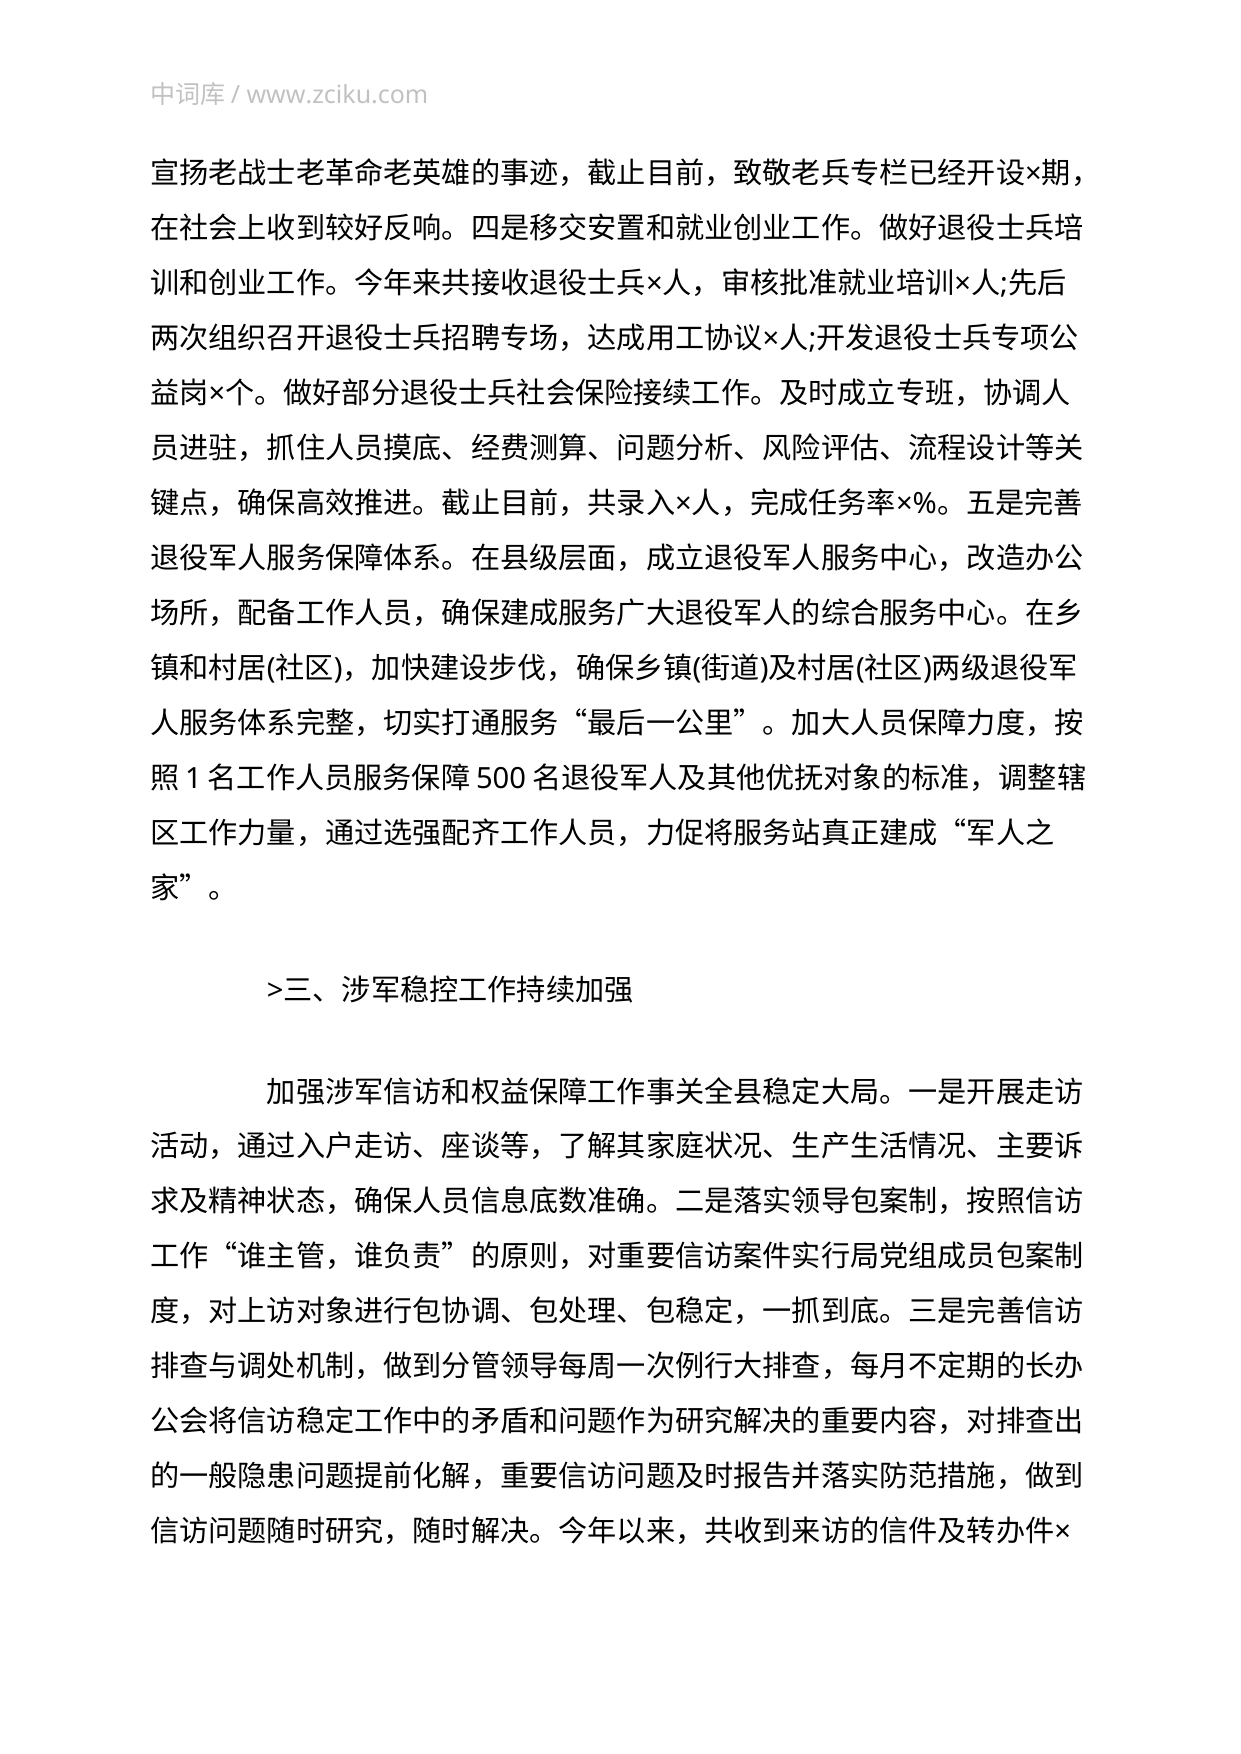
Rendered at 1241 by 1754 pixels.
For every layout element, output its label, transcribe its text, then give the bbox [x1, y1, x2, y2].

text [150, 1068, 1090, 1550]
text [150, 150, 1090, 907]
text >三、涉军稳控工作持续加强 [150, 966, 1090, 1008]
